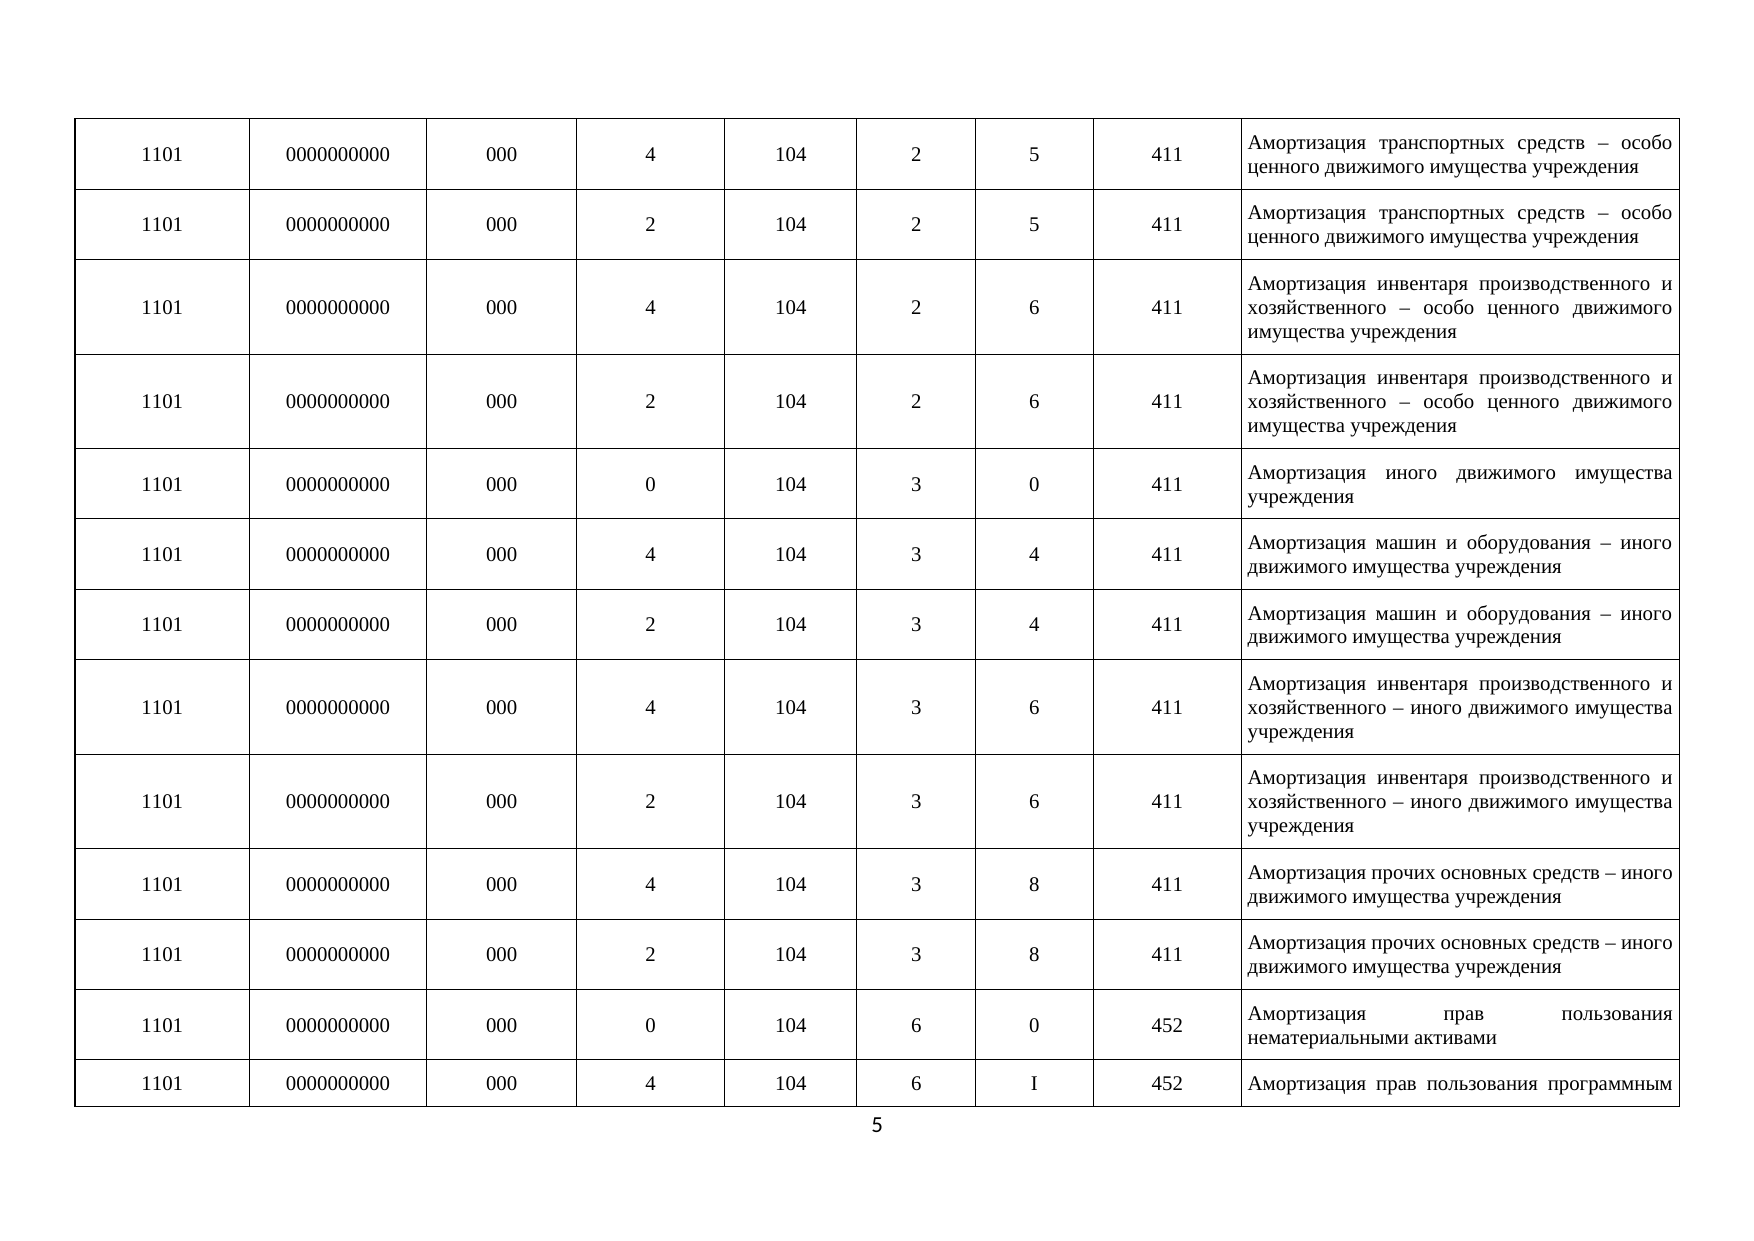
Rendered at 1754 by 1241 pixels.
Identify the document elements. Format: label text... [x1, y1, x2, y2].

table_cell 4 [976, 590, 1093, 659]
table_cell 2 [857, 260, 975, 353]
table_cell 0000000000 [250, 660, 426, 754]
table_cell 3 [857, 660, 975, 754]
table_cell 3 [857, 590, 975, 659]
table_cell 411 [1094, 519, 1241, 589]
table_cell 000 [427, 355, 576, 448]
table_cell 000 [427, 849, 576, 918]
table_cell 000 [427, 920, 576, 989]
table_cell Амортизация транспортных средств – особо ценного движимого имущества учреждения [1242, 190, 1679, 259]
table_cell 0000000000 [250, 755, 426, 848]
table_cell 1101 [76, 355, 249, 448]
table_cell 000 [427, 1060, 576, 1106]
table_cell 4 [577, 119, 724, 188]
table_cell 1101 [76, 660, 249, 754]
table_cell 2 [577, 190, 724, 259]
table_cell 411 [1094, 190, 1241, 259]
table_cell 1101 [76, 990, 249, 1059]
table_cell 3 [857, 920, 975, 989]
table_cell 104 [725, 755, 856, 848]
table_cell 000 [427, 990, 576, 1059]
table_cell 0 [577, 449, 724, 518]
table_cell 0000000000 [250, 260, 426, 353]
table_cell 4 [577, 260, 724, 353]
table_cell 000 [427, 755, 576, 848]
table_cell Амортизация транспортных средств – особо ценного движимого имущества учреждения [1242, 119, 1679, 188]
table_cell 6 [976, 660, 1093, 754]
table_cell 104 [725, 190, 856, 259]
table_cell 104 [725, 119, 856, 188]
table_cell 104 [725, 849, 856, 918]
table_cell 0000000000 [250, 355, 426, 448]
table_cell Амортизация иного движимого имущества учреждения [1242, 449, 1679, 518]
table_cell 411 [1094, 755, 1241, 848]
table_cell 4 [577, 519, 724, 589]
table_cell 2 [857, 190, 975, 259]
table_cell 6 [857, 1060, 975, 1106]
table_cell 1101 [76, 190, 249, 259]
table_cell 0000000000 [250, 590, 426, 659]
table_cell 104 [725, 449, 856, 518]
table_cell Амортизация инвентаря производственного и хозяйственного – особо ценного движимого имущества учреждения [1242, 260, 1679, 353]
table_cell 104 [725, 260, 856, 353]
table_cell 6 [976, 755, 1093, 848]
table_cell 000 [427, 260, 576, 353]
table_cell 0000000000 [250, 190, 426, 259]
table_cell Амортизация прав пользования нематериальными активами [1242, 990, 1679, 1059]
table_cell Амортизация машин и оборудования – иного движимого имущества учреждения [1242, 590, 1679, 659]
table_cell 104 [725, 355, 856, 448]
table_cell 2 [577, 755, 724, 848]
table_cell 0000000000 [250, 519, 426, 589]
table_cell 104 [725, 1060, 856, 1106]
table_cell 0000000000 [250, 990, 426, 1059]
table_cell 1101 [76, 755, 249, 848]
table_cell 3 [857, 519, 975, 589]
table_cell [1242, 1060, 1679, 1106]
table_cell 3 [857, 849, 975, 918]
table_cell 411 [1094, 660, 1241, 754]
table_cell 411 [1094, 590, 1241, 659]
table_cell 4 [976, 519, 1093, 589]
table_cell 0000000000 [250, 849, 426, 918]
table_cell 2 [577, 920, 724, 989]
table_cell 4 [577, 849, 724, 918]
table_cell 000 [427, 660, 576, 754]
table_cell 0000000000 [250, 920, 426, 989]
table_cell 5 [976, 119, 1093, 188]
table_cell 0000000000 [250, 449, 426, 518]
table_cell 1101 [76, 519, 249, 589]
table_cell 000 [427, 190, 576, 259]
table_cell 411 [1094, 260, 1241, 353]
table_cell 1101 [76, 260, 249, 353]
table_cell 411 [1094, 920, 1241, 989]
table_cell Амортизация инвентаря производственного и хозяйственного – иного движимого имущества учреждения [1242, 660, 1679, 754]
table_cell 0 [577, 990, 724, 1059]
table_cell 104 [725, 519, 856, 589]
table_cell 5 [976, 190, 1093, 259]
table_cell 0000000000 [250, 1060, 426, 1106]
table_cell I [976, 1060, 1093, 1106]
table_cell 000 [427, 119, 576, 188]
table_cell Амортизация прочих основных средств – иного движимого имущества учреждения [1242, 849, 1679, 918]
table_cell 2 [577, 590, 724, 659]
table_cell 1101 [76, 920, 249, 989]
table_cell Амортизация прочих основных средств – иного движимого имущества учреждения [1242, 920, 1679, 989]
table_cell 0 [976, 990, 1093, 1059]
table_cell 104 [725, 660, 856, 754]
table_cell 104 [725, 990, 856, 1059]
table_cell 1101 [76, 119, 249, 188]
table_cell 104 [725, 590, 856, 659]
table_cell 1101 [76, 849, 249, 918]
table_cell 411 [1094, 849, 1241, 918]
table_cell 411 [1094, 355, 1241, 448]
table_cell 452 [1094, 990, 1241, 1059]
table_cell 1101 [76, 590, 249, 659]
table_cell 000 [427, 519, 576, 589]
table_cell 411 [1094, 119, 1241, 188]
table_cell 6 [857, 990, 975, 1059]
table_cell 3 [857, 449, 975, 518]
table_cell 4 [577, 660, 724, 754]
table_cell 3 [857, 755, 975, 848]
table_cell 452 [1094, 1060, 1241, 1106]
table_cell 2 [577, 355, 724, 448]
table_cell 1101 [76, 1060, 249, 1106]
table_cell 8 [976, 920, 1093, 989]
table_cell 000 [427, 590, 576, 659]
table_cell 411 [1094, 449, 1241, 518]
table_cell 1101 [76, 449, 249, 518]
table_cell 8 [976, 849, 1093, 918]
table_cell 2 [857, 119, 975, 188]
table_cell 4 [577, 1060, 724, 1106]
table_cell 0000000000 [250, 119, 426, 188]
table_cell 6 [976, 355, 1093, 448]
table_cell 2 [857, 355, 975, 448]
table_cell Амортизация машин и оборудования – иного движимого имущества учреждения [1242, 519, 1679, 589]
table_cell 0 [976, 449, 1093, 518]
table_cell 6 [976, 260, 1093, 353]
table_cell Амортизация инвентаря производственного и хозяйственного – иного движимого имущества учреждения [1242, 755, 1679, 848]
table_cell 000 [427, 449, 576, 518]
table_cell Амортизация инвентаря производственного и хозяйственного – особо ценного движимого имущества учреждения [1242, 355, 1679, 448]
table_cell 104 [725, 920, 856, 989]
